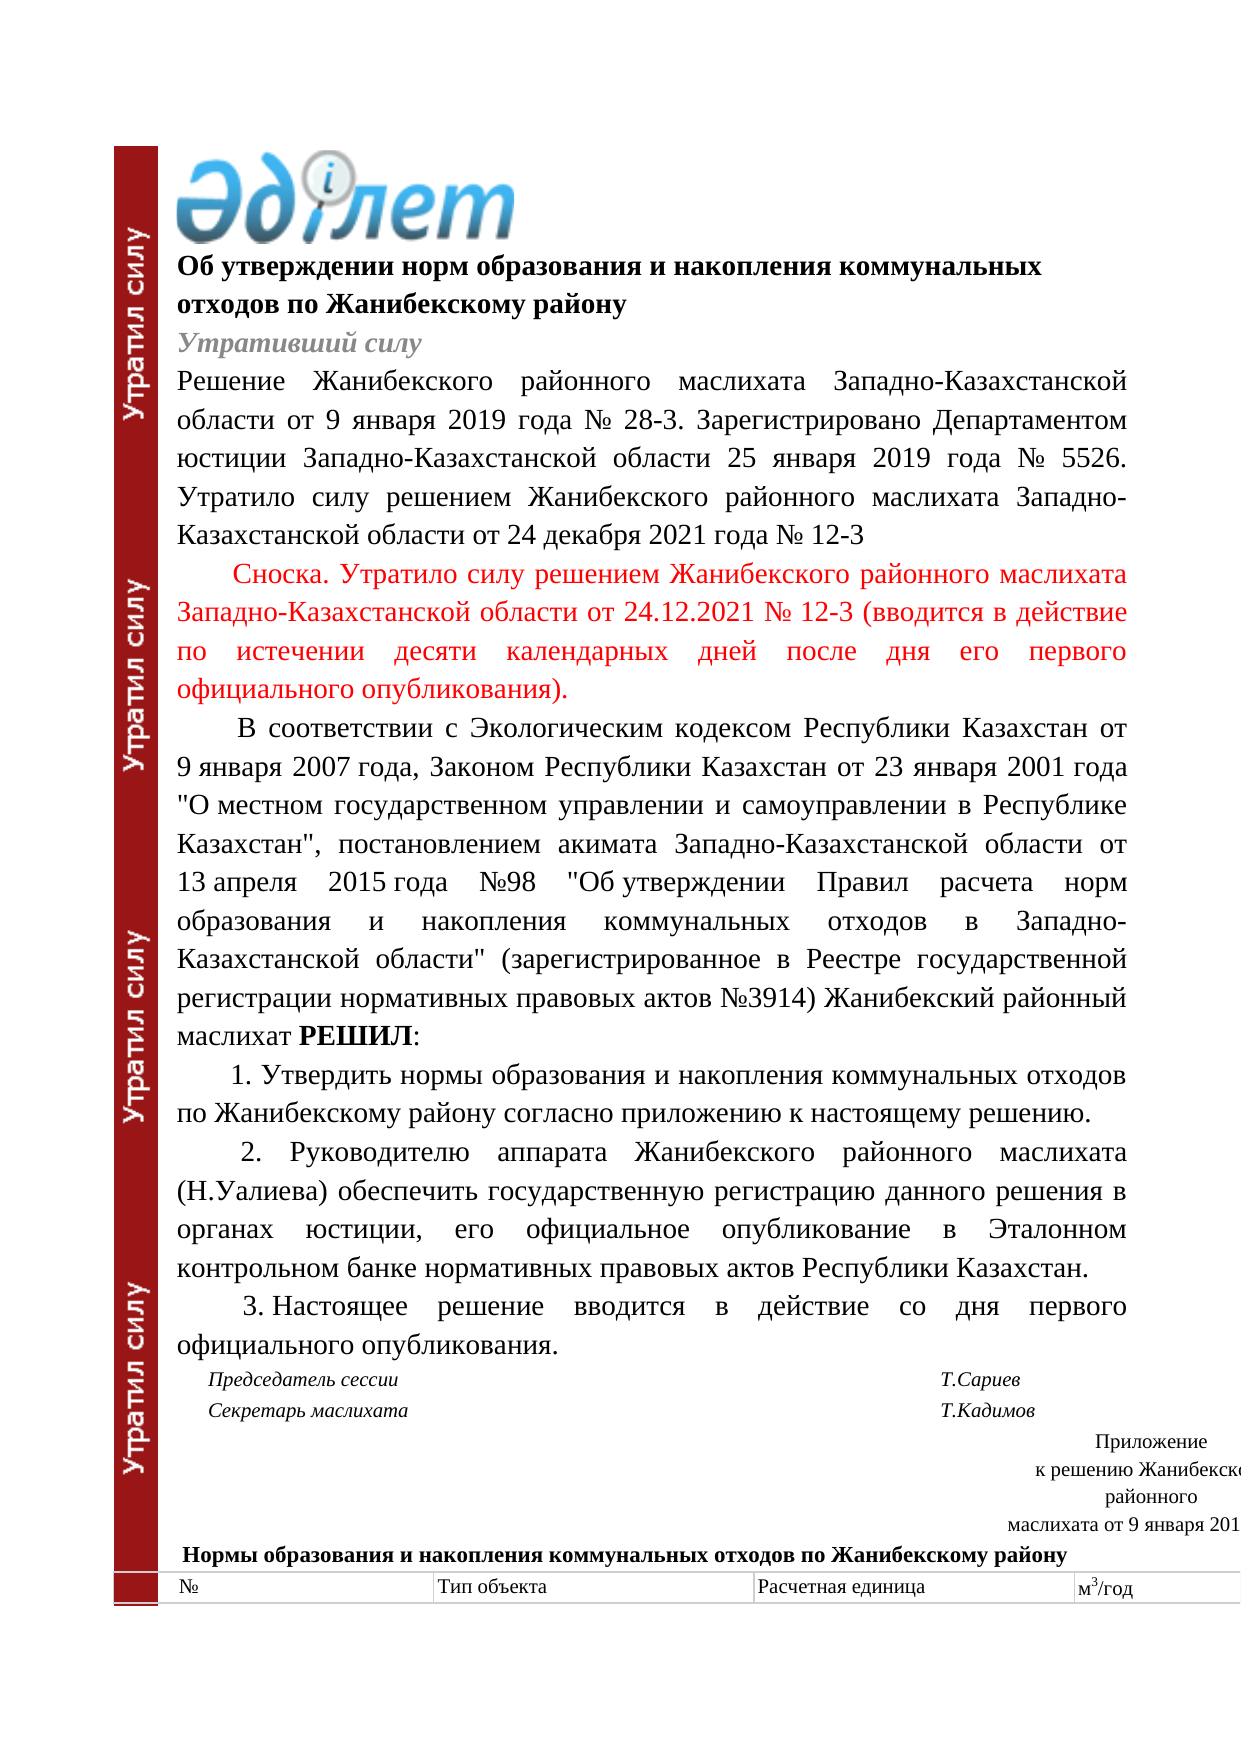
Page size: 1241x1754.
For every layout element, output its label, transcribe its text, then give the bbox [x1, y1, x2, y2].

picture [176, 150, 515, 244]
text 2. Руководителю аппарата Жанибекского районного маслихата (Н.Уалиева) обеспечить государственную регистрацию данного решения в органах юстиции, его официальное опубликование в Эталонном контрольном банке нормативных правовых актов Республики Казахстан. [112, 1134, 1128, 1283]
picture [114, 551, 158, 556]
picture [114, 1360, 158, 1365]
text Решение Жанибекского районного маслихата Западно-Казахстанской области от 9 января 2019 года № 28-3. Зарегистрировано Департаментом юстиции Западно-Казахстанской области 25 января 2019 года № 5526. Утратило силу решением Жанибекского районного маслихата Западно-Казахстанской области от 24 декабря 2021 года № 12-3 [112, 363, 1128, 551]
text 3. Настоящее решение вводится в действие со дня первого официального опубликования. [112, 1288, 1128, 1360]
table_cell Cекретарь маслихата [101, 1396, 939, 1427]
text Об утверждении норм образования и накопления коммунальных отходов по Жанибекскому району [112, 248, 1128, 320]
text Сноска. Утратило силу решением Жанибекского районного маслихата Западно-Казахстанской области от 24.12.2021 № 12-3 (вводится в действие по истечении десяти календарных дней после дня его первого официального опубликования). [112, 556, 1128, 705]
table_header Тип объекта [434, 1573, 753, 1602]
picture [114, 1129, 158, 1134]
picture [114, 1052, 158, 1057]
picture [114, 358, 158, 363]
table_header Расчетная единица [755, 1573, 1074, 1602]
text В соответствии с Экологическим кодексом Республики Казахстан от 9 января 2007 года, Законом Республики Казахстан от 23 января 2001 года "О местном государственном управлении и самоуправлении в Республике Казахстан", постановлением акимата Западно-Казахстанской области от 13 апреля 2015 года №98 "Об утверждении Правил расчета норм образования и накопления коммунальных отходов в Западно-Казахстанской области" (зарегистрированное в Реестре государственной регистрации нормативных правовых актов №3914) Жанибекский районный маслихат РЕШИЛ: [112, 710, 1128, 1052]
table_header Т.Сариев [939, 1365, 1240, 1396]
table_header № [114, 1573, 433, 1602]
table_header Председатель сессии [101, 1365, 939, 1396]
picture [114, 320, 158, 325]
table_header Приложение к решению Жанибекского районного маслихата от 9 января 2019 года [912, 1428, 1240, 1541]
table_cell Т.Кадимов [939, 1396, 1240, 1427]
text 1. Утвердить нормы образования и накопления коммунальных отходов по Жанибекскому району согласно приложению к настоящему решению. [112, 1057, 1128, 1129]
picture [114, 146, 158, 248]
picture [114, 705, 158, 710]
table_header м3/год [1075, 1573, 1240, 1602]
text Утративший силу [112, 325, 1128, 358]
text Нормы образования и накопления коммунальных отходов по Жанибекскому району [112, 1541, 1128, 1568]
picture [114, 1283, 158, 1288]
table_header [101, 1428, 912, 1541]
